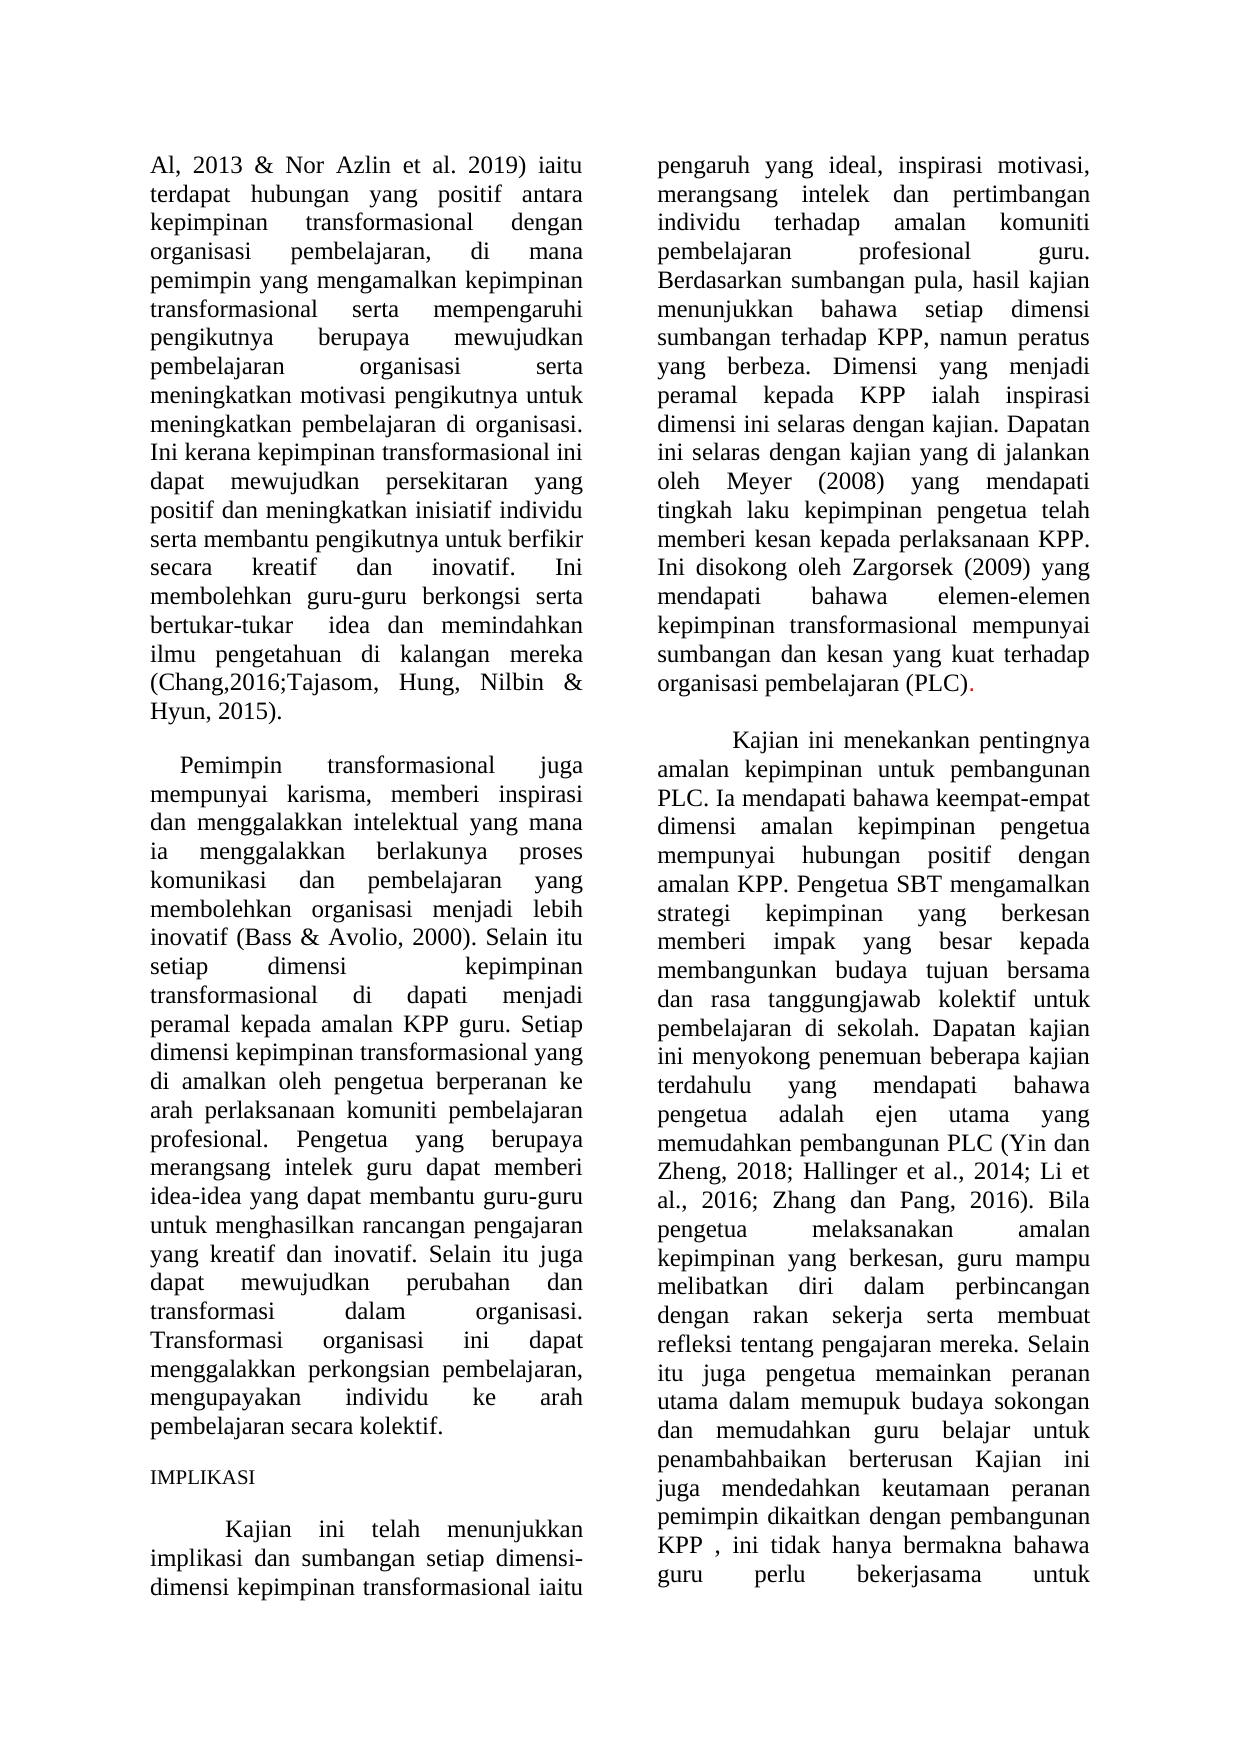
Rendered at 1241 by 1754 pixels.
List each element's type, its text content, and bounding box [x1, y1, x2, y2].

text Pemimpin transformasional juga mempunyai karisma, memberi inspirasi dan menggalakkan intelektual yang mana ia menggalakkan berlakunya proses komunikasi dan pembelajaran yang membolehkan organisasi menjadi lebih inovatif (Bass & Avolio, 2000). Selain itu setiap dimensi kepimpinan transformasional di dapati menjadi peramal kepada amalan KPP guru. Setiap dimensi kepimpinan transformasional yang di amalkan oleh pengetua berperanan ke arah perlaksanaan komuniti pembelajaran profesional. Pengetua yang berupaya merangsang intelek guru dapat memberi idea-idea yang dapat membantu guru-guru untuk menghasilkan rancangan pengajaran yang kreatif dan inovatif. Selain itu juga dapat mewujudkan perubahan dan transformasi dalam organisasi. Transformasi organisasi ini dapat menggalakkan perkongsian pembelajaran, mengupayakan individu ke arah pembelajaran secara kolektif. [150, 750, 583, 1440]
text Kajian ini telah menunjukkan implikasi dan sumbangan setiap dimensi-dimensi kepimpinan transformasional iaitu pengaruh yang ideal, inspirasi motivasi, merangsang intelek dan pertimbangan individu terhadap amalan komuniti pembelajaran profesional guru. Berdasarkan sumbangan pula, hasil kajian menunjukkan bahawa setiap dimensi sumbangan terhadap KPP, namun peratus yang berbeza. Dimensi yang menjadi peramal kepada KPP ialah inspirasi dimensi ini selaras dengan kajian. Dapatan ini selaras dengan kajian yang di jalankan oleh Meyer (2008) yang mendapati tingkah laku kepimpinan pengetua telah memberi kesan kepada perlaksanaan KPP. Ini disokong oleh Zargorsek (2009) yang mendapati bahawa elemen-elemen kepimpinan transformasional mempunyai sumbangan dan kesan yang kuat terhadap organisasi pembelajaran (PLC). [657, 150, 1090, 696]
text IMPLIKASI [150, 1465, 583, 1489]
